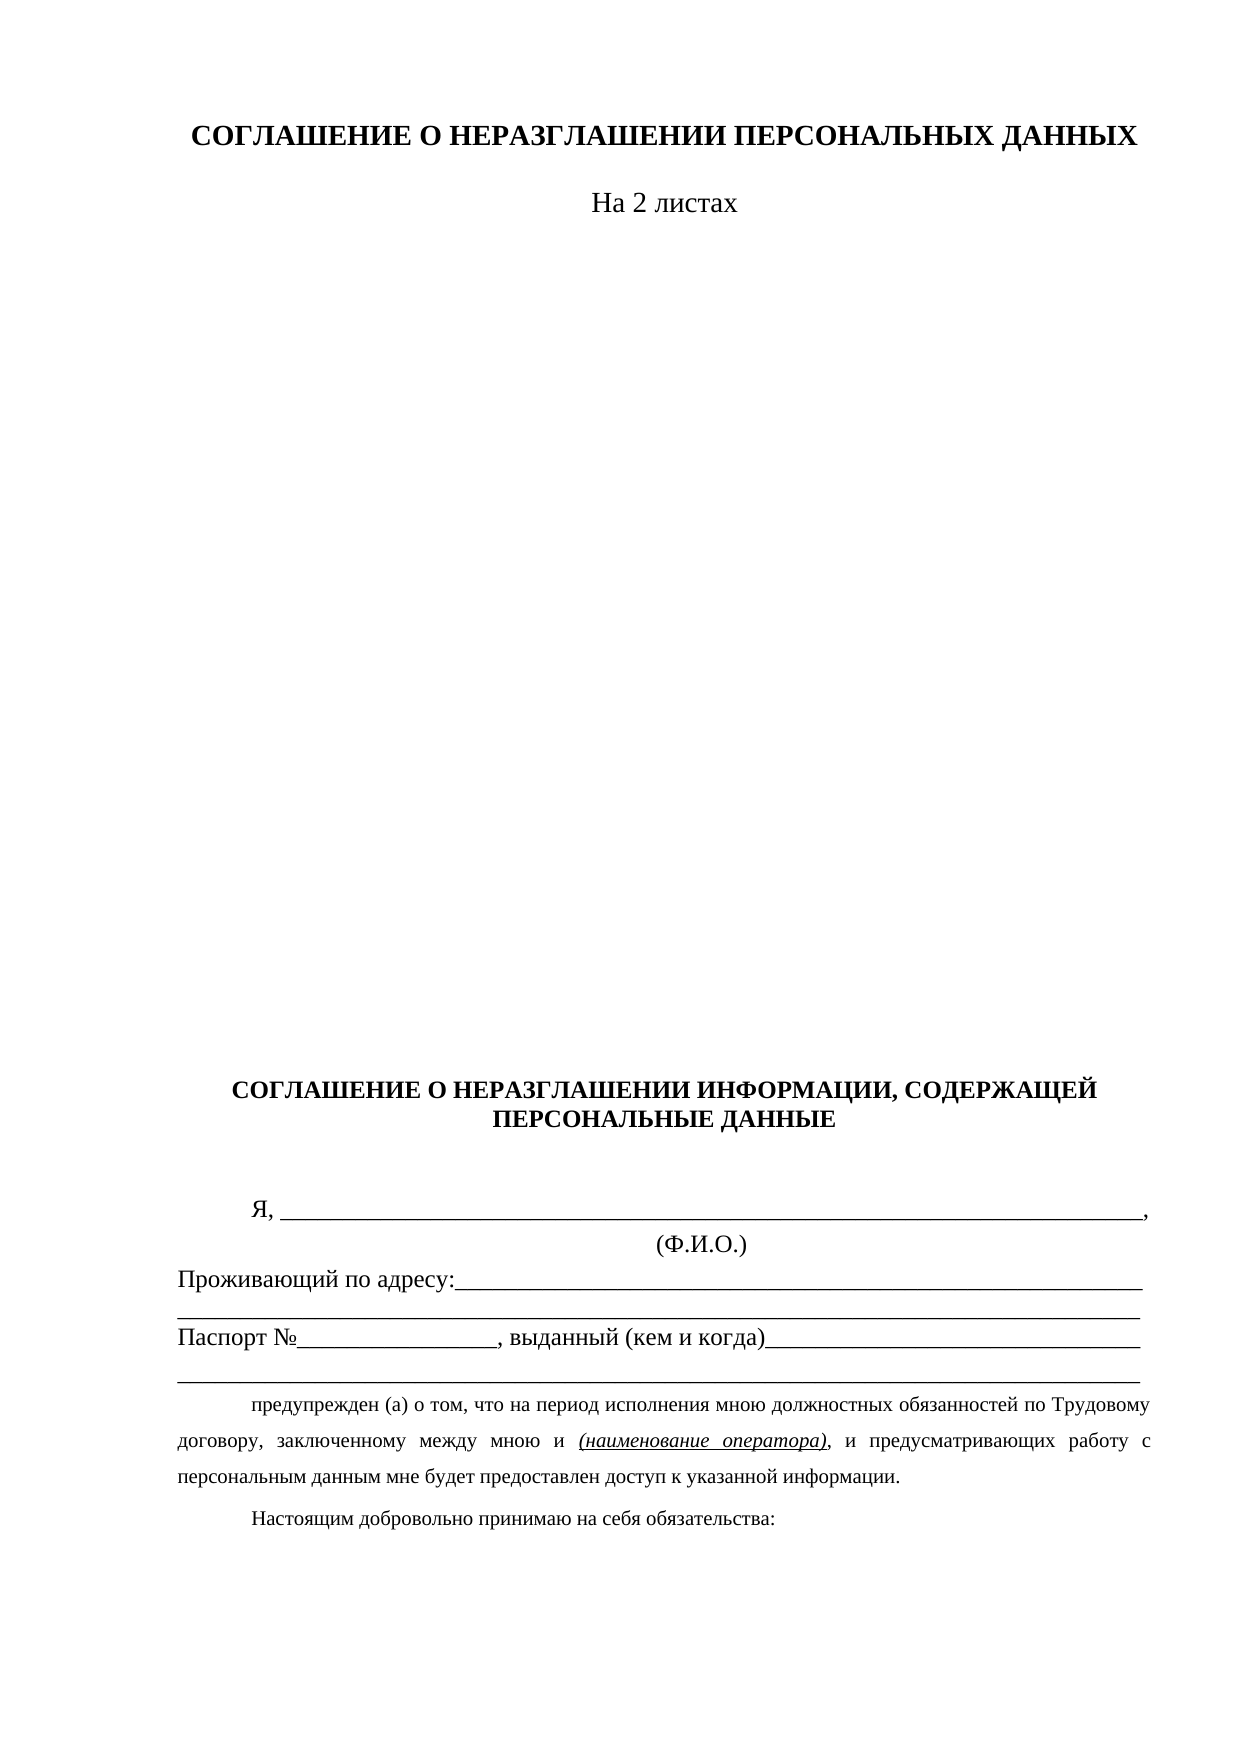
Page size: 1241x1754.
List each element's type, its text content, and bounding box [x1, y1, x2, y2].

text соглашение О НЕРАЗГЛАШЕНИИ ИНФОРМАЦИИ, СОДЕРЖАЩЕЙ ПЕРСОНАЛЬНЫЕ ДАННЫЕ [177, 1075, 1152, 1133]
text (Ф.И.О.) [177, 1229, 1152, 1258]
text Я, _____________________________________________________________________, [177, 1194, 1152, 1223]
text На листах [177, 185, 1152, 219]
text предупрежден (а) о том, что на период исполнения мною должностных обязанностей по Трудовому договору, заключенному между мною и (наименование оператора), и предусматривающих работу с персональным данным мне будет предоставлен доступ к указанной информации. [177, 1392, 1152, 1488]
text соглашение о неразглашении Персональных данных [177, 118, 1152, 152]
text _____________________________________________________________________________ [177, 1357, 1152, 1386]
text Проживающий по адресу:____________________________________________________________________________________________________________________________________Паспорт №________________, выданный (кем и когда)______________________________ [177, 1264, 1152, 1351]
text Настоящим добровольно принимаю на себя обязательства: [177, 1506, 1152, 1530]
